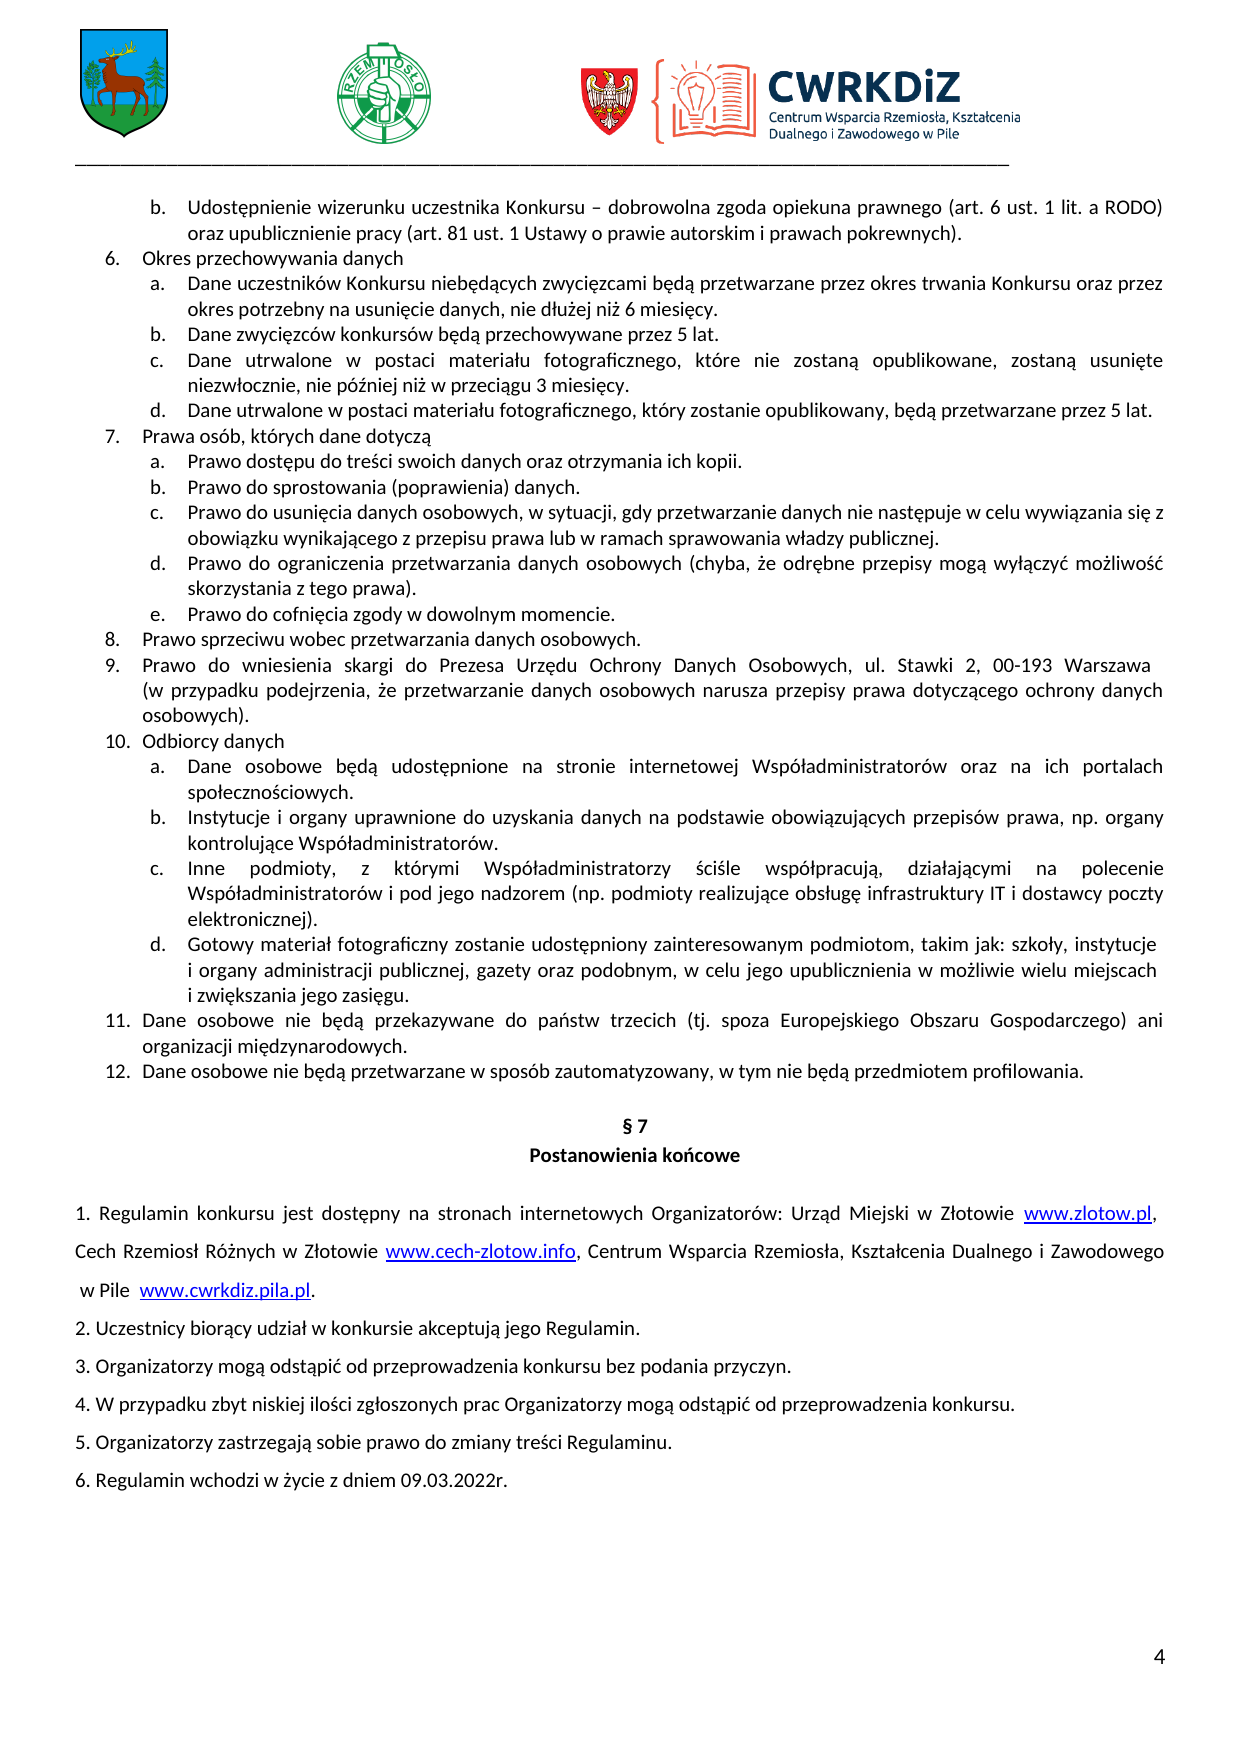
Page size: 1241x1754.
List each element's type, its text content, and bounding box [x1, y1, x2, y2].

list Prawa osób, których dane dotyczą [104, 423, 1165, 448]
text 1. Regulamin konkursu jest dostępny na stronach internetowych Organizatorów: Urząd Miejski w Złotowie www.zlotow.pl, Cech Rzemiosł Różnych w Złotowie www.cech-zlotow.info, Centrum Wsparcia Rzemiosła, Kształcenia Dualnego i Zawodowego w Pile www.cwrkdiz.pila.pl. [75, 1201, 1165, 1302]
text 2. Uczestnicy biorący udział w konkursie akceptują jego Regulamin. [75, 1315, 1165, 1340]
list Prawo do cofnięcia zgody w dowolnym momencie. [150, 601, 1165, 626]
list Instytucje i organy uprawnione do uzyskania danych na podstawie obowiązujących przepisów prawa, np. organy kontrolujące Współadministratorów. [150, 804, 1165, 855]
picture [337, 41, 431, 144]
list Prawo dostępu do treści swoich danych oraz otrzymania ich kopii. [150, 448, 1165, 474]
list Dane utrwalone w postaci materiału fotograficznego, który zostanie opublikowany, będą przetwarzane przez 5 lat. [150, 398, 1165, 423]
list Dane osobowe nie będą przekazywane do państw trzecich (tj. spoza Europejskiego Obszaru Gospodarczego) ani organizacji międzynarodowych. [104, 1008, 1165, 1058]
text 3. Organizatorzy mogą odstąpić od przeprowadzenia konkursu bez podania przyczyn. [75, 1353, 1165, 1378]
picture [581, 59, 1020, 144]
list Dane uczestników Konkursu niebędących zwycięzcami będą przetwarzane przez okres trwania Konkursu oraz przez okres potrzebny na usunięcie danych, nie dłużej niż 6 miesięcy. [150, 271, 1165, 321]
list Prawo do ograniczenia przetwarzania danych osobowych (chyba, że odrębne przepisy mogą wyłączyć możliwość skorzystania z tego prawa). [150, 550, 1165, 601]
list Prawo do sprostowania (poprawienia) danych. [150, 474, 1165, 499]
list Gotowy materiał fotograficzny zostanie udostępniony zainteresowanym podmiotom, takim jak: szkoły, instytucje i organy administracji publicznej, gazety oraz podobnym, w celu jego upublicznienia w możliwie wielu miejscach i zwiększania jego zasięgu. [150, 931, 1165, 1008]
list Dane osobowe będą udostępnione na stronie internetowej Współadministratorów oraz na ich portalach społecznościowych. [150, 753, 1165, 804]
list Udostępnienie wizerunku uczestnika Konkursu – dobrowolna zgoda opiekuna prawnego (art. 6 ust. 1 lit. a RODO) oraz upublicznienie pracy (art. 81 ust. 1 Ustawy o prawie autorskim i prawach pokrewnych). [150, 194, 1165, 245]
text 4. W przypadku zbyt niskiej ilości zgłoszonych prac Organizatorzy mogą odstąpić od przeprowadzenia konkursu. [75, 1391, 1165, 1417]
picture [80, 29, 168, 138]
list Prawo sprzeciwu wobec przetwarzania danych osobowych. [104, 626, 1165, 652]
list Dane utrwalone w postaci materiału fotograficznego, które nie zostaną opublikowane, zostaną usunięte niezwłocznie, nie później niż w przeciągu 3 miesięcy. [150, 347, 1165, 398]
list Odbiorcy danych [104, 728, 1165, 753]
picture [151, 61, 160, 86]
text § 7 [104, 1113, 1165, 1138]
list Prawo do wniesienia skargi do Prezesa Urzędu Ochrony Danych Osobowych, ul. Stawki 2, 00-193 Warszawa (w przypadku podejrzenia, że przetwarzanie danych osobowych narusza przepisy prawa dotyczącego ochrony danych osobowych). [104, 652, 1165, 728]
list Okres przechowywania danych [104, 245, 1165, 271]
list Dane osobowe nie będą przetwarzane w sposób zautomatyzowany, w tym nie będą przedmiotem profilowania. [104, 1058, 1165, 1084]
list Inne podmioty, z którymi Współadministratorzy ściśle współpracują, działającymi na polecenie Współadministratorów i pod jego nadzorem (np. podmioty realizujące obsługę infrastruktury IT i dostawcy poczty elektronicznej). [150, 855, 1165, 931]
list Dane zwycięzców konkursów będą przechowywane przez 5 lat. [150, 321, 1165, 347]
text 5. Organizatorzy zastrzegają sobie prawo do zmiany treści Regulaminu. 6. Regulamin wchodzi w życie z dniem 09.03.2022r. [75, 1429, 1165, 1493]
list Prawo do usunięcia danych osobowych, w sytuacji, gdy przetwarzanie danych nie następuje w celu wywiązania się z obowiązku wynikającego z przepisu prawa lub w ramach sprawowania władzy publicznej. [150, 499, 1165, 550]
text Postanowienia końcowe [104, 1142, 1165, 1168]
